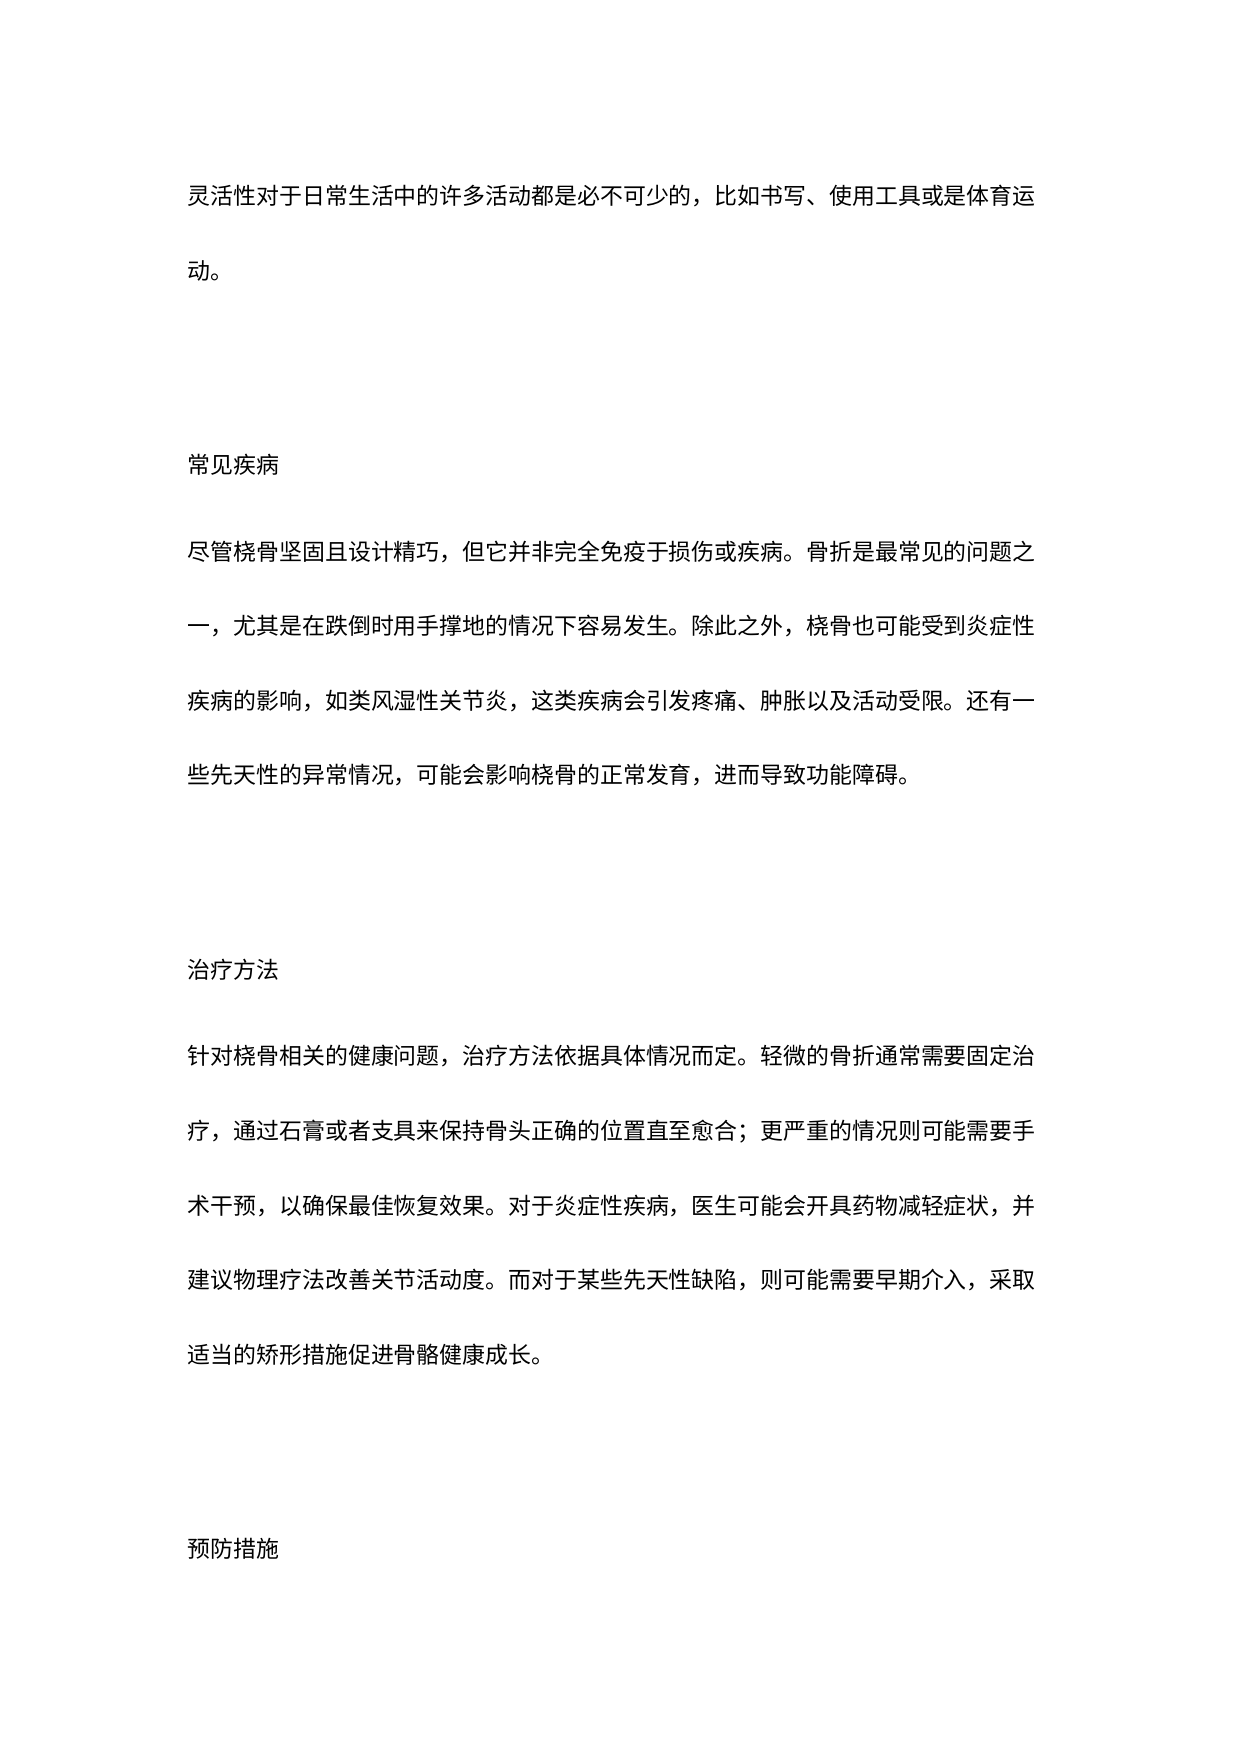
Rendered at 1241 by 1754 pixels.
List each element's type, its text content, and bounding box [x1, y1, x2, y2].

text 预防措施 [187, 1515, 1053, 1580]
text 针对桡骨相关的健康问题，治疗方法依据具体情况而定。轻微的骨折通常需要固定治疗，通过石膏或者支具来保持骨头正确的位置直至愈合；更严重的情况则可能需要手术干预，以确保最佳恢复效果。对于炎症性疾病，医生可能会开具药物减轻症状，并建议物理疗法改善关节活动度。而对于某些先天性缺陷，则可能需要早期介入，采取适当的矫形措施促进骨骼健康成长。 [187, 1022, 1053, 1386]
text 尽管桡骨坚固且设计精巧，但它并非完全免疫于损伤或疾病。骨折是最常见的问题之一，尤其是在跌倒时用手撑地的情况下容易发生。除此之外，桡骨也可能受到炎症性疾病的影响，如类风湿性关节炎，这类疾病会引发疼痛、肿胀以及活动受限。还有一些先天性的异常情况，可能会影响桡骨的正常发育，进而导致功能障碍。 [187, 517, 1053, 807]
text 治疗方法 [187, 936, 1053, 1001]
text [187, 162, 1053, 302]
text 常见疾病 [187, 431, 1053, 496]
